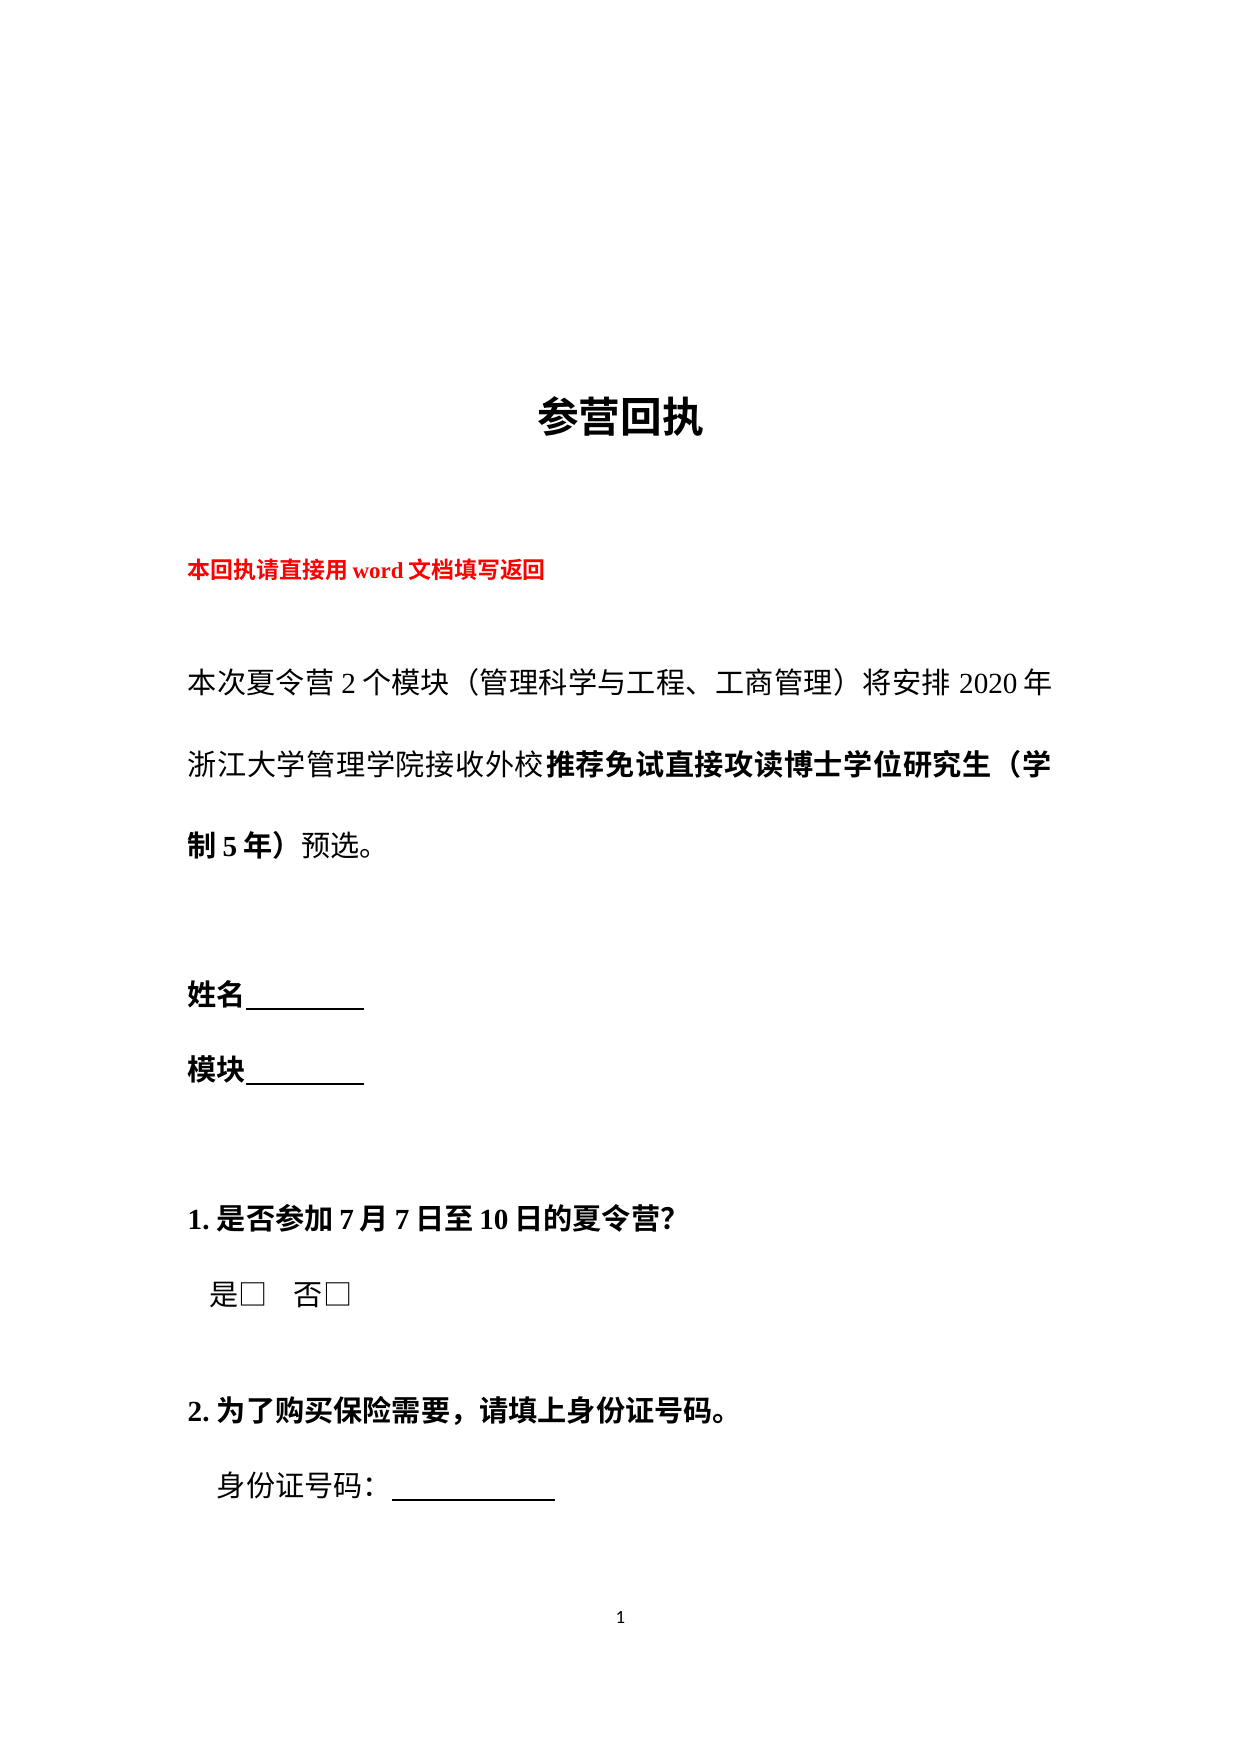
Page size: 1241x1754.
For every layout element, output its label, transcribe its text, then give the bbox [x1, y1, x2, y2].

text 参营回执 [187, 382, 1053, 447]
text 2. 为了购买保险需要，请填上身份证号码。 [187, 1376, 1053, 1441]
text 1. 是否参加7月7日至10日的夏令营？ [187, 1184, 1053, 1249]
text 本次夏令营2个模块（管理科学与工程、工商管理）将安排2020年浙江大学管理学院接收外校推荐免试直接攻读博士学位研究生（学制5年）预选。 [187, 648, 1053, 876]
text 本回执请直接用word文档填写返回 [187, 537, 1053, 602]
text 模块 [187, 1035, 1053, 1100]
text 姓名 [187, 960, 1053, 1025]
text 是□ 否□ [187, 1260, 1053, 1325]
text 身份证号码： [187, 1452, 1053, 1517]
